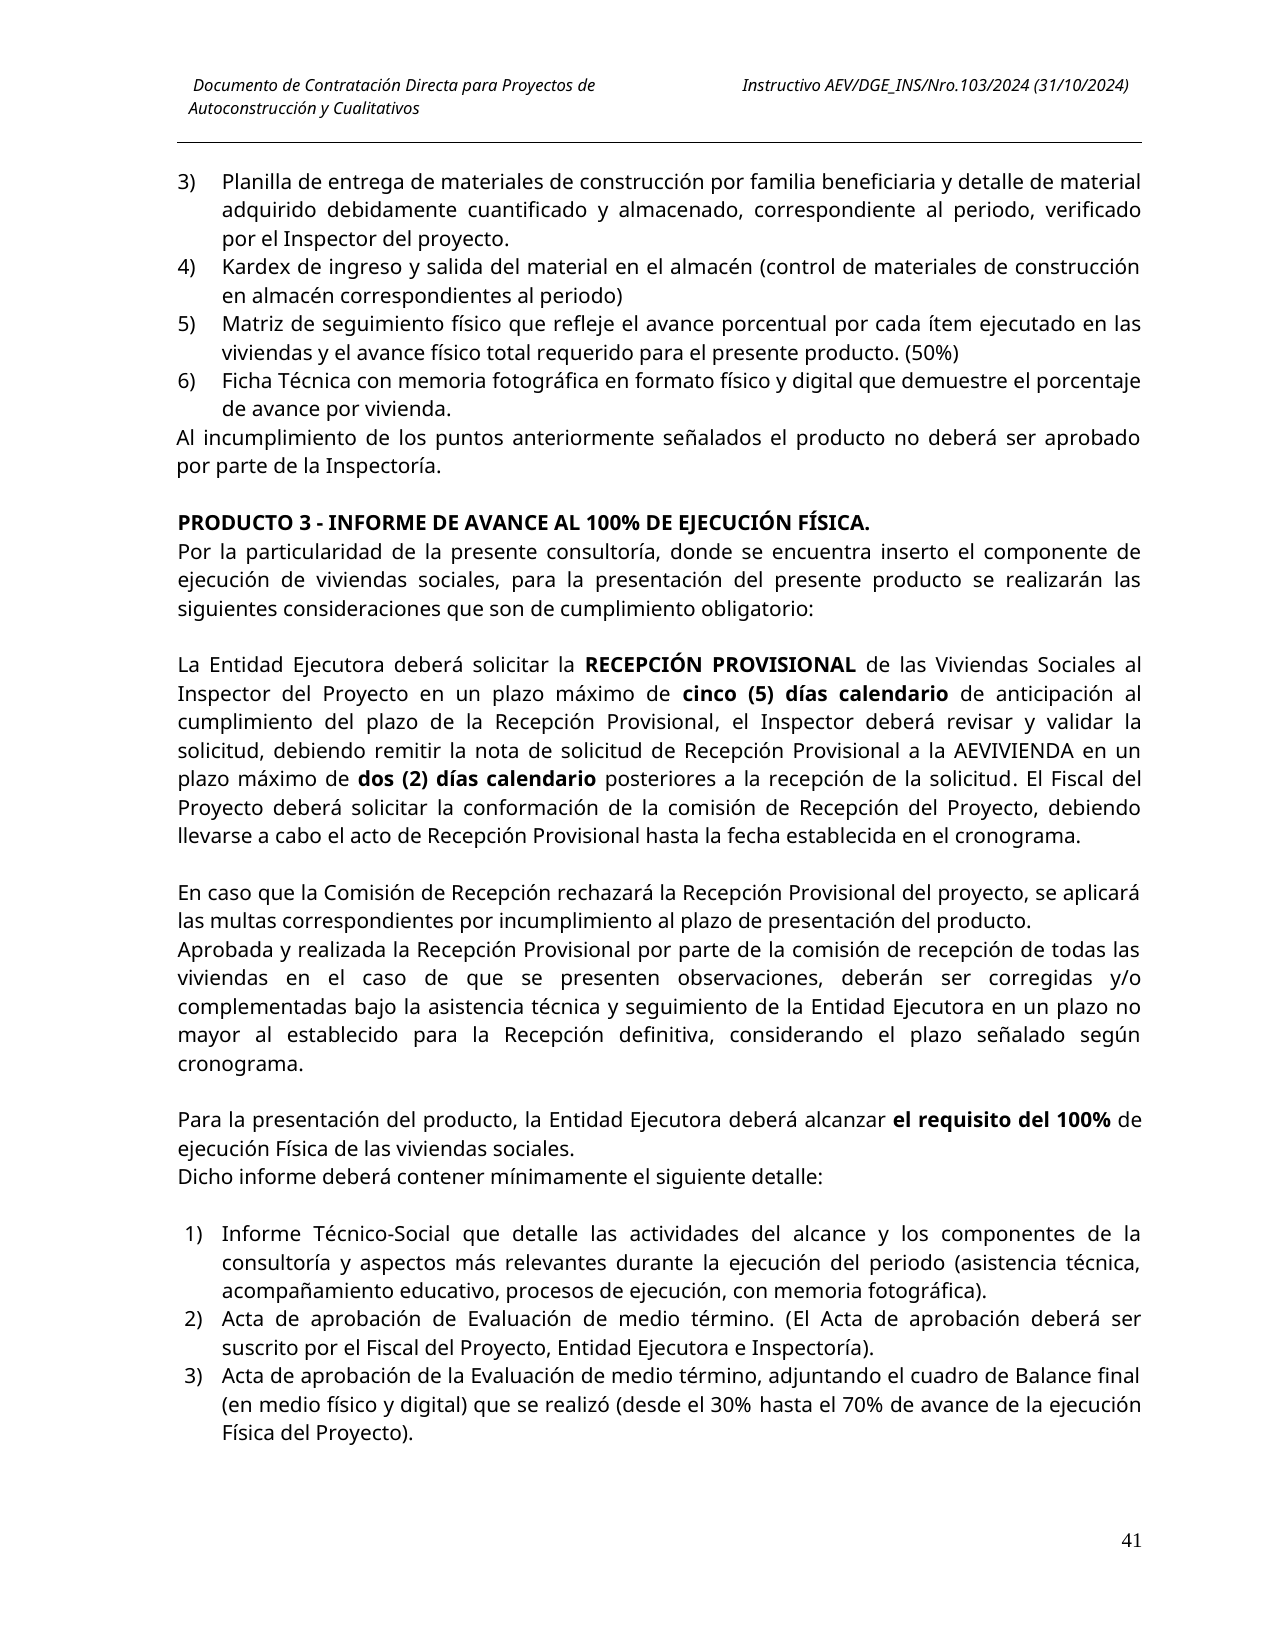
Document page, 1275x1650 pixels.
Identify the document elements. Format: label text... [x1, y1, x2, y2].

text PRODUCTO 3 - INFORME DE AVANCE AL 100% DE EJECUCIÓN FÍSICA. [177, 508, 1142, 537]
list Matriz de seguimiento físico que refleje el avance porcentual por cada ítem ejecutado en las viviendas y el avance físico total requerido para el presente producto. (50%) [177, 309, 1142, 366]
text Para la presentación del producto, la Entidad Ejecutora deberá alcanzar el requisito del 100% de ejecución Física de las viviendas sociales. [177, 1106, 1142, 1162]
text La Entidad Ejecutora deberá solicitar la RECEPCIÓN PROVISIONAL de las Viviendas Sociales al Inspector del Proyecto en un plazo máximo de cinco (5) días calendario de anticipación al cumplimiento del plazo de la Recepción Provisional, el Inspector deberá revisar y validar la solicitud, debiendo remitir la nota de solicitud de Recepción Provisional a la AEVIVIENDA en un plazo máximo de dos (2) días calendario posteriores a la recepción de la solicitud. El Fiscal del Proyecto deberá solicitar la conformación de la comisión de Recepción del Proyecto, debiendo llevarse a cabo el acto de Recepción Provisional hasta la fecha establecida en el cronograma. [177, 651, 1142, 849]
list Acta de aprobación de Evaluación de medio término. (El Acta de aprobación deberá ser suscrito por el Fiscal del Proyecto, Entidad Ejecutora e Inspectoría). [184, 1304, 1142, 1361]
text En caso que la Comisión de Recepción rechazará la Recepción Provisional del proyecto, se aplicará las multas correspondientes por incumplimiento al plazo de presentación del producto. [177, 878, 1142, 935]
text Dicho informe deberá contener mínimamente el siguiente detalle: [177, 1162, 1142, 1191]
list Ficha Técnica con memoria fotográfica en formato físico y digital que demuestre el porcentaje de avance por vivienda. [177, 366, 1142, 423]
list Informe Técnico-Social que detalle las actividades del alcance y los componentes de la consultoría y aspectos más relevantes durante la ejecución del periodo (asistencia técnica, acompañamiento educativo, procesos de ejecución, con memoria fotográfica). [184, 1219, 1142, 1304]
text Al incumplimiento de los puntos anteriormente señalados el producto no deberá ser aprobado por parte de la Inspectoría. [176, 423, 1142, 480]
text Por la particularidad de la presente consultoría, donde se encuentra inserto el componente de ejecución de viviendas sociales, para la presentación del presente producto se realizarán las siguientes consideraciones que son de cumplimiento obligatorio: [177, 537, 1142, 622]
list Planilla de entrega de materiales de construcción por familia beneficiaria y detalle de material adquirido debidamente cuantificado y almacenado, correspondiente al periodo, verificado por el Inspector del proyecto. [177, 167, 1142, 252]
text Aprobada y realizada la Recepción Provisional por parte de la comisión de recepción de todas las viviendas en el caso de que se presenten observaciones, deberán ser corregidas y/o complementadas bajo la asistencia técnica y seguimiento de la Entidad Ejecutora en un plazo no mayor al establecido para la Recepción definitiva, considerando el plazo señalado según cronograma. [177, 935, 1142, 1077]
list Acta de aprobación de la Evaluación de medio término, adjuntando el cuadro de Balance final (en medio físico y digital) que se realizó (desde el 30% hasta el 70% de avance de la ejecución Física del Proyecto). [184, 1361, 1142, 1447]
list Kardex de ingreso y salida del material en el almacén (control de materiales de construcción en almacén correspondientes al periodo) [177, 252, 1142, 309]
